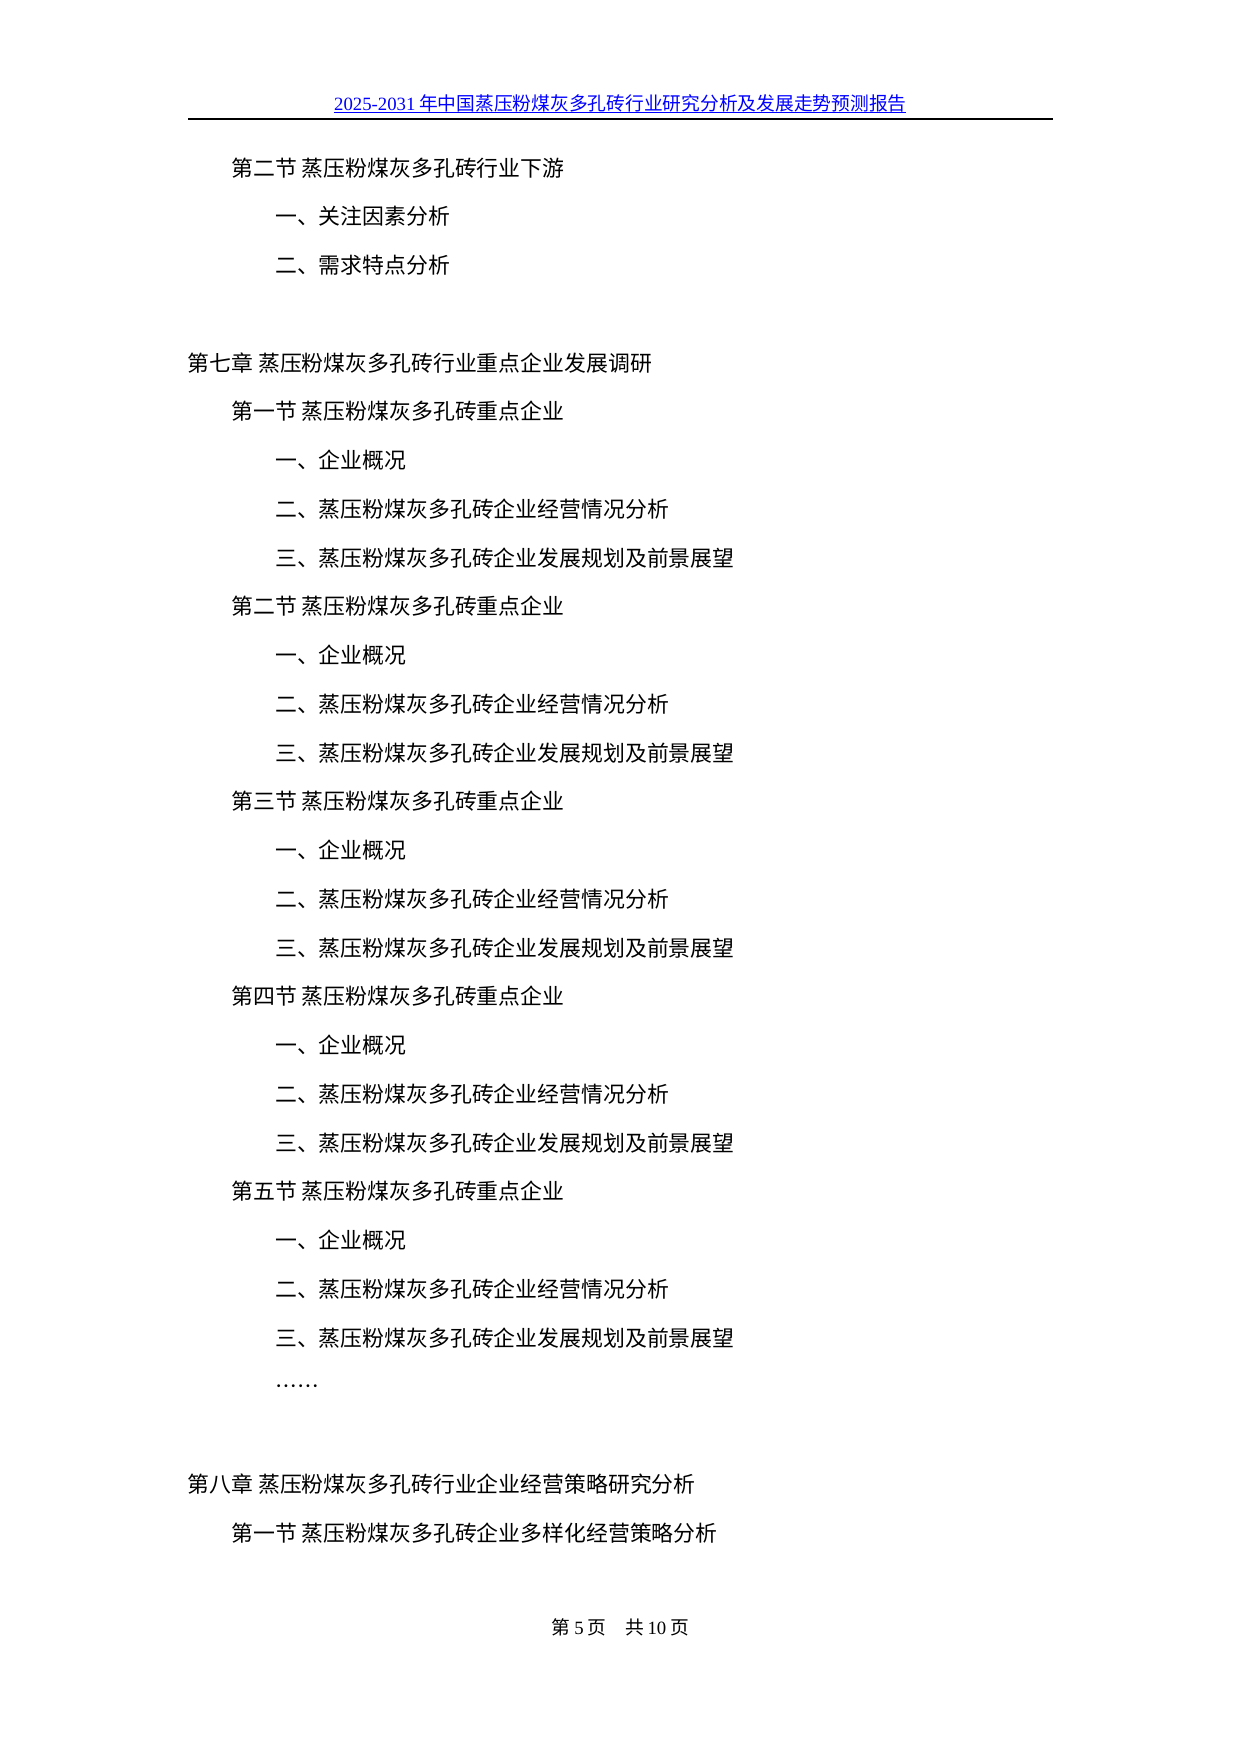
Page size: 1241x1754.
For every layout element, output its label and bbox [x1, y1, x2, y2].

text [187, 150, 1053, 1548]
